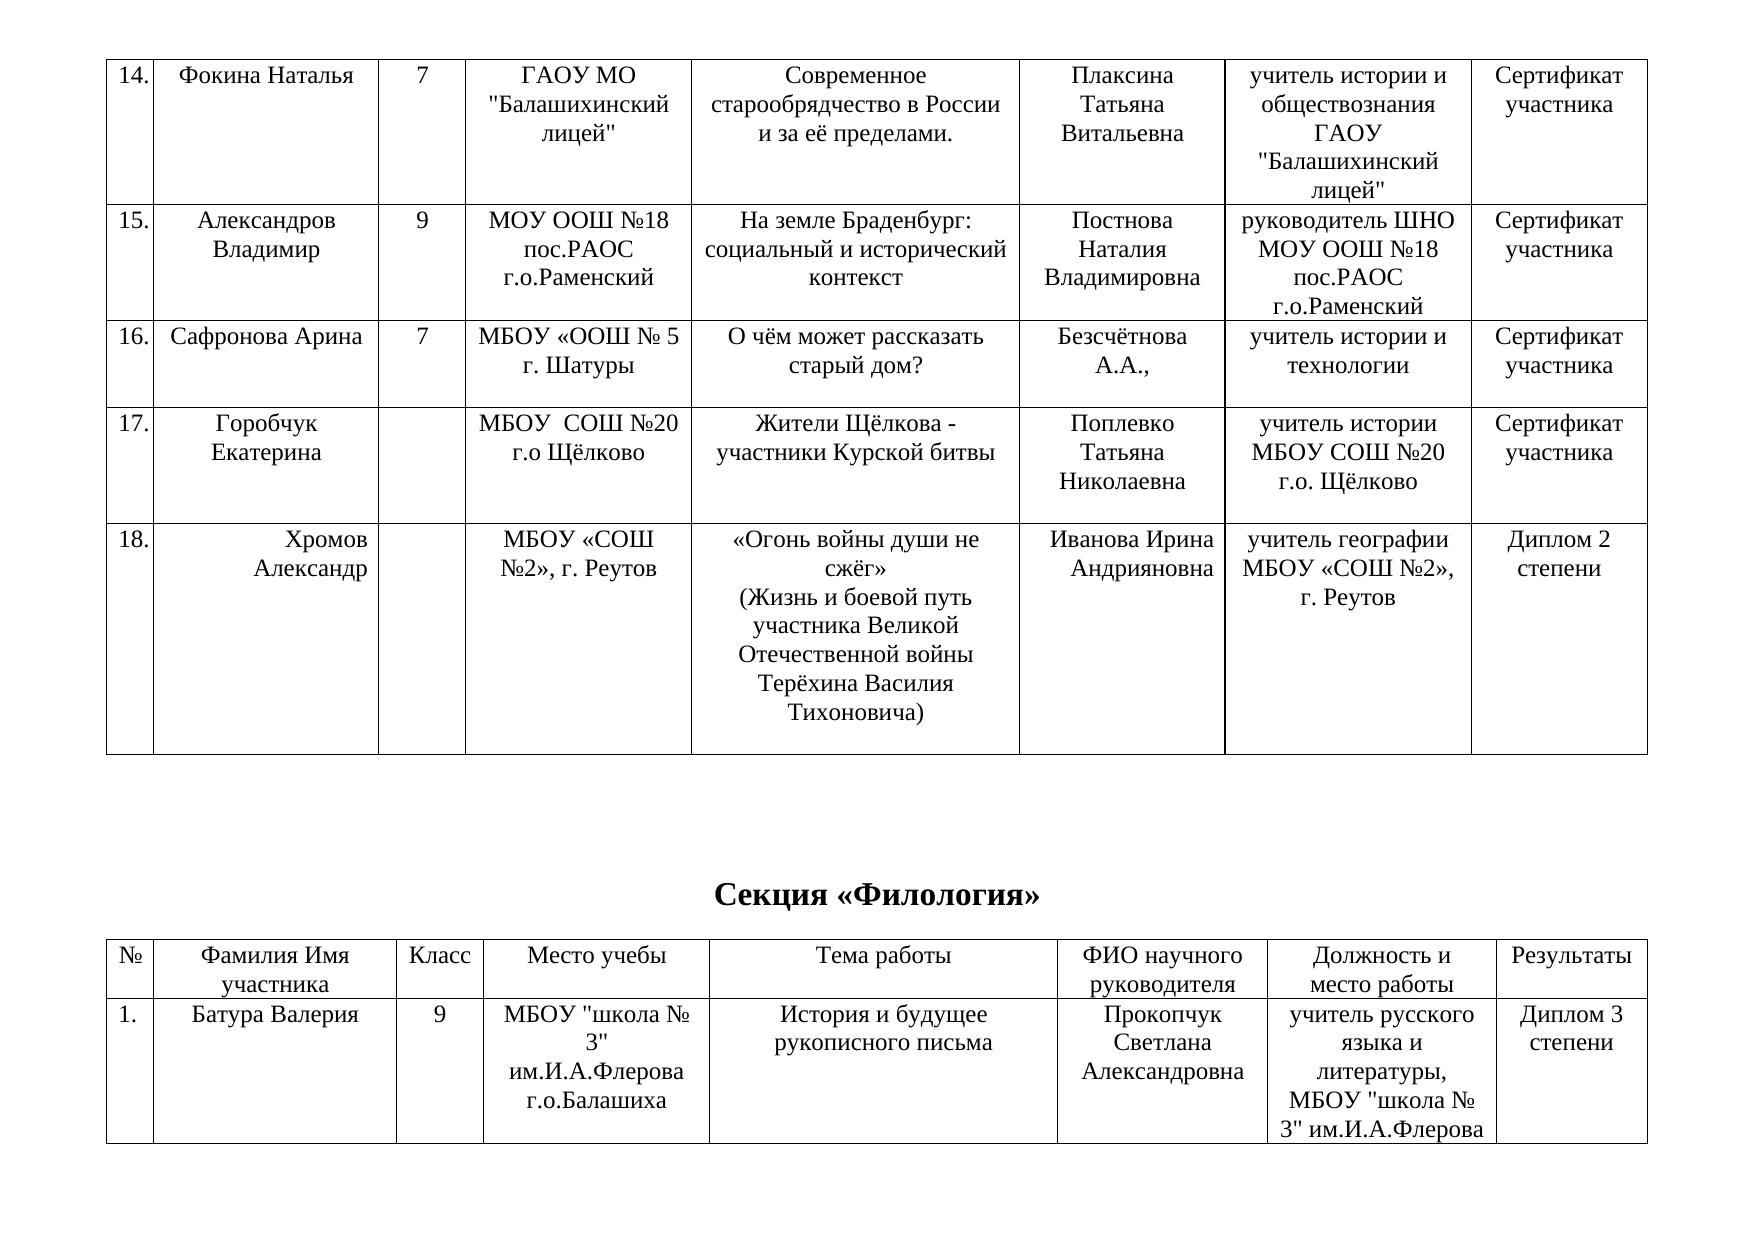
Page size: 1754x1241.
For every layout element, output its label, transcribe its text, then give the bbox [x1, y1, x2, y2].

table_cell Батура Валерия [154, 999, 396, 1142]
table_cell [107, 321, 153, 407]
table_cell 9 [397, 999, 483, 1142]
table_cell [1268, 999, 1496, 1142]
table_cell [1058, 999, 1267, 1142]
table_cell МБОУ «СОШ №2», г. Реутов [466, 524, 691, 754]
table_cell ГАОУ МО "Балашихинский лицей" [466, 60, 691, 204]
table_cell Александров Владимир [154, 205, 378, 320]
table_cell На земле Браденбург: социальный и исторический контекст [692, 205, 1019, 320]
table_cell Диплом 3 степени [1497, 999, 1647, 1142]
table_cell учитель истории и технологии [1226, 321, 1471, 407]
table_cell Хромов Александр [154, 524, 378, 754]
table_cell учитель географии МБОУ «СОШ №2», г. Реутов [1226, 524, 1471, 754]
table_header Тема работы [710, 940, 1057, 998]
table_cell учитель истории МБОУ СОШ №20 г.о. Щёлково [1226, 408, 1471, 523]
table_cell [107, 524, 153, 754]
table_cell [484, 999, 709, 1142]
table_cell Плаксина Татьяна Витальевна [1020, 60, 1224, 204]
table_header ФИО научного руководителя [1058, 940, 1267, 998]
table_cell Горобчук Екатерина [154, 408, 378, 523]
table_cell Современное старообрядчество в России и за её пределами. [692, 60, 1019, 204]
table_cell МБОУ «ООШ № 5 г. Шатуры [466, 321, 691, 407]
table_cell МОУ ООШ №18 пос.РАОС г.о.Раменский [466, 205, 691, 320]
table_cell Постнова Наталия Владимировна [1020, 205, 1224, 320]
table_cell 9 [379, 205, 465, 320]
table_header № [107, 940, 153, 998]
table_cell Сафронова Арина [154, 321, 378, 407]
table_cell МБОУ СОШ №20 г.о Щёлково [466, 408, 691, 523]
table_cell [710, 999, 1057, 1142]
table_cell Сертификат участника [1472, 205, 1647, 320]
table_header Место учебы [484, 940, 709, 998]
table_cell [107, 205, 153, 320]
table_cell Иванова Ирина Андрияновна [1020, 524, 1224, 754]
table_cell 7 [379, 60, 465, 204]
table_cell Безсчётнова А.А., [1020, 321, 1224, 407]
table_cell Жители Щёлкова - участники Курской битвы [692, 408, 1019, 523]
table_cell учитель истории и обществознания ГАОУ "Балашихинский лицей" [1226, 60, 1471, 204]
table_cell [379, 524, 465, 754]
table_cell Диплом 2 степени [1472, 524, 1647, 754]
table_cell [379, 408, 465, 523]
table_header Фамилия Имя участника [154, 940, 396, 998]
table_cell Сертификат участника [1472, 321, 1647, 407]
text Секция «Филология» [118, 874, 1636, 912]
table_cell [107, 60, 153, 204]
table_header Класс [397, 940, 483, 998]
table_cell [107, 408, 153, 523]
table_cell [107, 999, 153, 1142]
table_header Должность и место работы [1268, 940, 1496, 998]
table_cell 7 [379, 321, 465, 407]
table_cell Поплевко Татьяна Николаевна [1020, 408, 1224, 523]
table_cell О чём может рассказать старый дом? [692, 321, 1019, 407]
table_cell Фокина Наталья [154, 60, 378, 204]
table_header Результаты [1497, 940, 1647, 998]
table_cell Сертификат участника [1472, 408, 1647, 523]
table_cell «Огонь войны души не сжёг» (Жизнь и боевой путь участника Великой Отечественной войны Терёхина Василия Тихоновича) [692, 524, 1019, 754]
table_cell руководитель ШНО МОУ ООШ №18 пос.РАОС г.о.Раменский [1226, 205, 1471, 320]
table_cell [1472, 60, 1647, 204]
